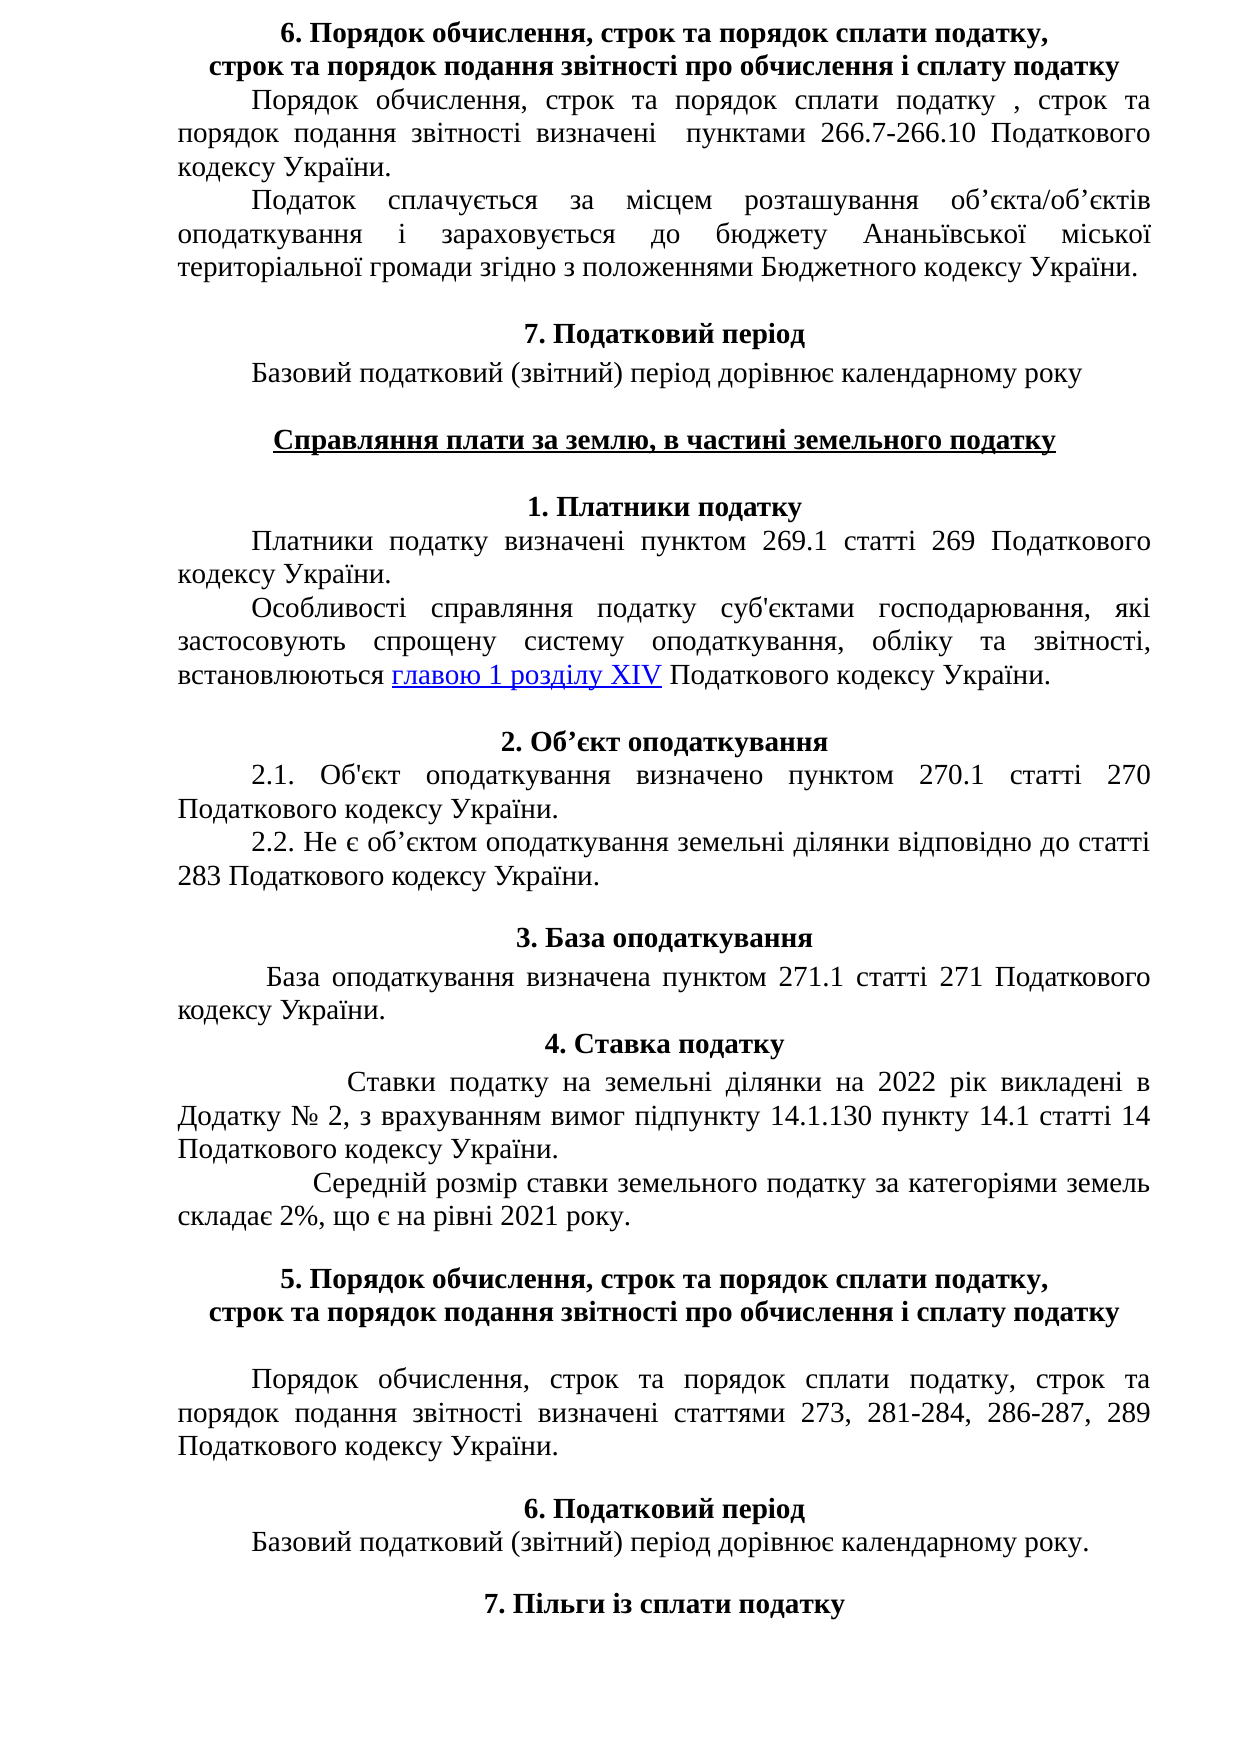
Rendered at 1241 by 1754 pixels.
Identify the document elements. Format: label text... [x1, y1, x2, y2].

text Ставки податку на земельні ділянки на 2022 рік викладені в Додатку № 2, з врахуванням вимог підпункту 14.1.130 пункту 14.1 статті 14 Податкового кодексу України. [177, 1064, 1152, 1165]
text Середній розмір ставки земельного податку за категоріями земель складає 2%, що є на рівні 2021 року. [177, 1165, 1152, 1232]
text 7. Пільги із сплати податку [177, 1587, 1152, 1620]
text Базовий податковий (звітний) період дорівнює календарному року. [177, 1524, 1152, 1558]
text 3. База оподаткування [177, 920, 1152, 954]
text строк та порядок подання звітності про обчислення і сплату податку [177, 1294, 1152, 1328]
text Платники податку визначені пунктом 269.1 статті 269 Податкового кодексу України. [177, 523, 1152, 590]
text Порядок обчислення, строк та порядок сплати податку , строк та порядок подання звітності визначені пунктами 266.7-266.10 Податкового кодексу України. [177, 82, 1152, 182]
text 1. Платники податку [177, 489, 1152, 523]
text Справляння плати за землю, в частині земельного податку [177, 422, 1152, 456]
text строк та порядок подання звітності про обчислення і сплату податку [177, 48, 1152, 82]
text 2.1. Об'єкт оподаткування визначено пунктом 270.1 статті 270 Податкового кодексу України. [177, 757, 1152, 824]
text 6. Порядок обчислення, строк та порядок сплати податку, [177, 15, 1152, 48]
text 7. Податковий період [177, 317, 1152, 350]
text 4. Ставка податку [177, 1026, 1152, 1059]
text 2. Об’єкт оподаткування [177, 724, 1152, 757]
text Базовий податковий (звітний) період дорівнює календарному року [177, 355, 1152, 389]
text 5. Порядок обчислення, строк та порядок сплати податку, [177, 1261, 1152, 1294]
text Особливості справляння податку суб'єктами господарювання, які застосовують спрощену систему оподаткування, обліку та звітності, встановлюються главою 1 розділу XIV Податкового кодексу України. [177, 590, 1152, 624]
text 6. Податковий період [177, 1491, 1152, 1524]
text База оподаткування визначена пунктом 271.1 статті 271 Податкового кодексу України. [177, 959, 1152, 1026]
text 2.2. Не є об’єктом оподаткування земельні ділянки відповідно до статті 283 Податкового кодексу України. [177, 824, 1152, 891]
text Податок сплачується за місцем розташування об’єкта/об’єктів оподаткування і зараховується до бюджету Ананьївської міської територіальної громади згідно з положеннями Бюджетного кодексу України. [177, 182, 1152, 283]
text Порядок обчислення, строк та порядок сплати податку, строк та порядок подання звітності визначені статтями 273, 281-284, 286-287, 289 Податкового кодексу України. [177, 1361, 1152, 1462]
